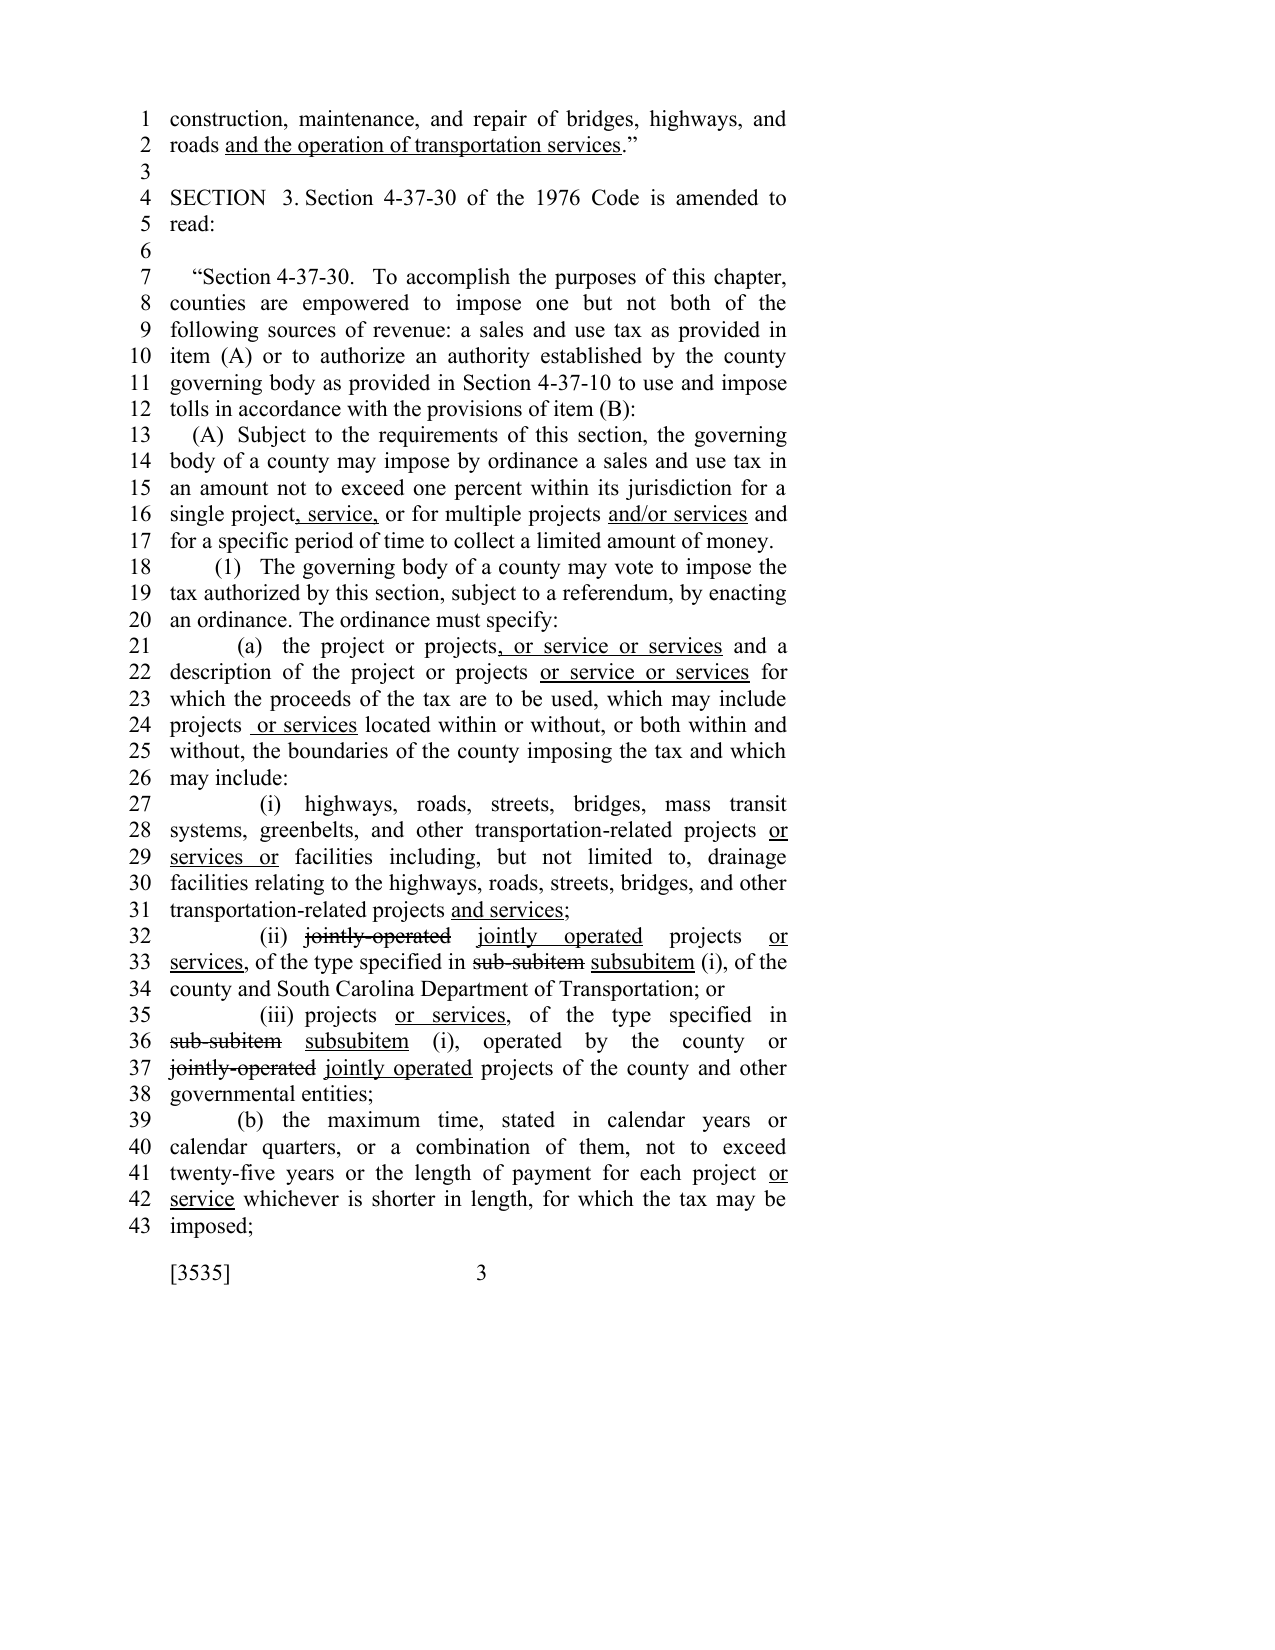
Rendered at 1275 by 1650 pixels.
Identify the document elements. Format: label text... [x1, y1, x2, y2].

text (iii) projects or services, of the type specified in sub-subitem subsubitem (i), operated by the county or jointly-operated jointly operated projects of the county and other governmental entities; [169, 1001, 787, 1106]
text “Section 4-37-30. To accomplish the purposes of this chapter, counties are empowered to impose one but not both of the following sources of revenue: a sales and use tax as provided in item (A) or to authorize an authority established by the county governing body as provided in Section 4-37-10 to use and impose tolls in accordance with the provisions of item (B): [169, 263, 787, 421]
text (A) Subject to the requirements of this section, the governing body of a county may impose by ordinance a sales and use tax in an amount not to exceed one percent within its jurisdiction for a single project, service, or for multiple projects and/or services and for a specific period of time to collect a limited amount of money. [169, 421, 787, 553]
text (ii) jointly-operated jointly operated projects or services, of the type specified in sub-subitem subsubitem (i), of the county and South Carolina Department of Transportation; or [169, 922, 787, 1001]
text (a) the project or projects, or service or services and a description of the project or projects or service or services for which the proceeds of the tax are to be used, which may include projects or services located within or without, or both within and without, the boundaries of the county imposing the tax and which may include: [169, 632, 787, 790]
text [169, 105, 787, 158]
text (1) The governing body of a county may vote to impose the tax authorized by this section, subject to a referendum, by enacting an ordinance. The ordinance must specify: [169, 553, 787, 632]
text (i) highways, roads, streets, bridges, mass transit systems, greenbelts, and other transportation-related projects or services or facilities including, but not limited to, drainage facilities relating to the highways, roads, streets, bridges, and other transportation-related projects and services; [169, 790, 787, 922]
text SECTION 3. Section 4-37-30 of the 1976 Code is amended to read: [169, 184, 787, 237]
text (b) the maximum time, stated in calendar years or calendar quarters, or a combination of them, not to exceed twenty-five years or the length of payment for each project or service whichever is shorter in length, for which the tax may be imposed; [169, 1106, 787, 1238]
